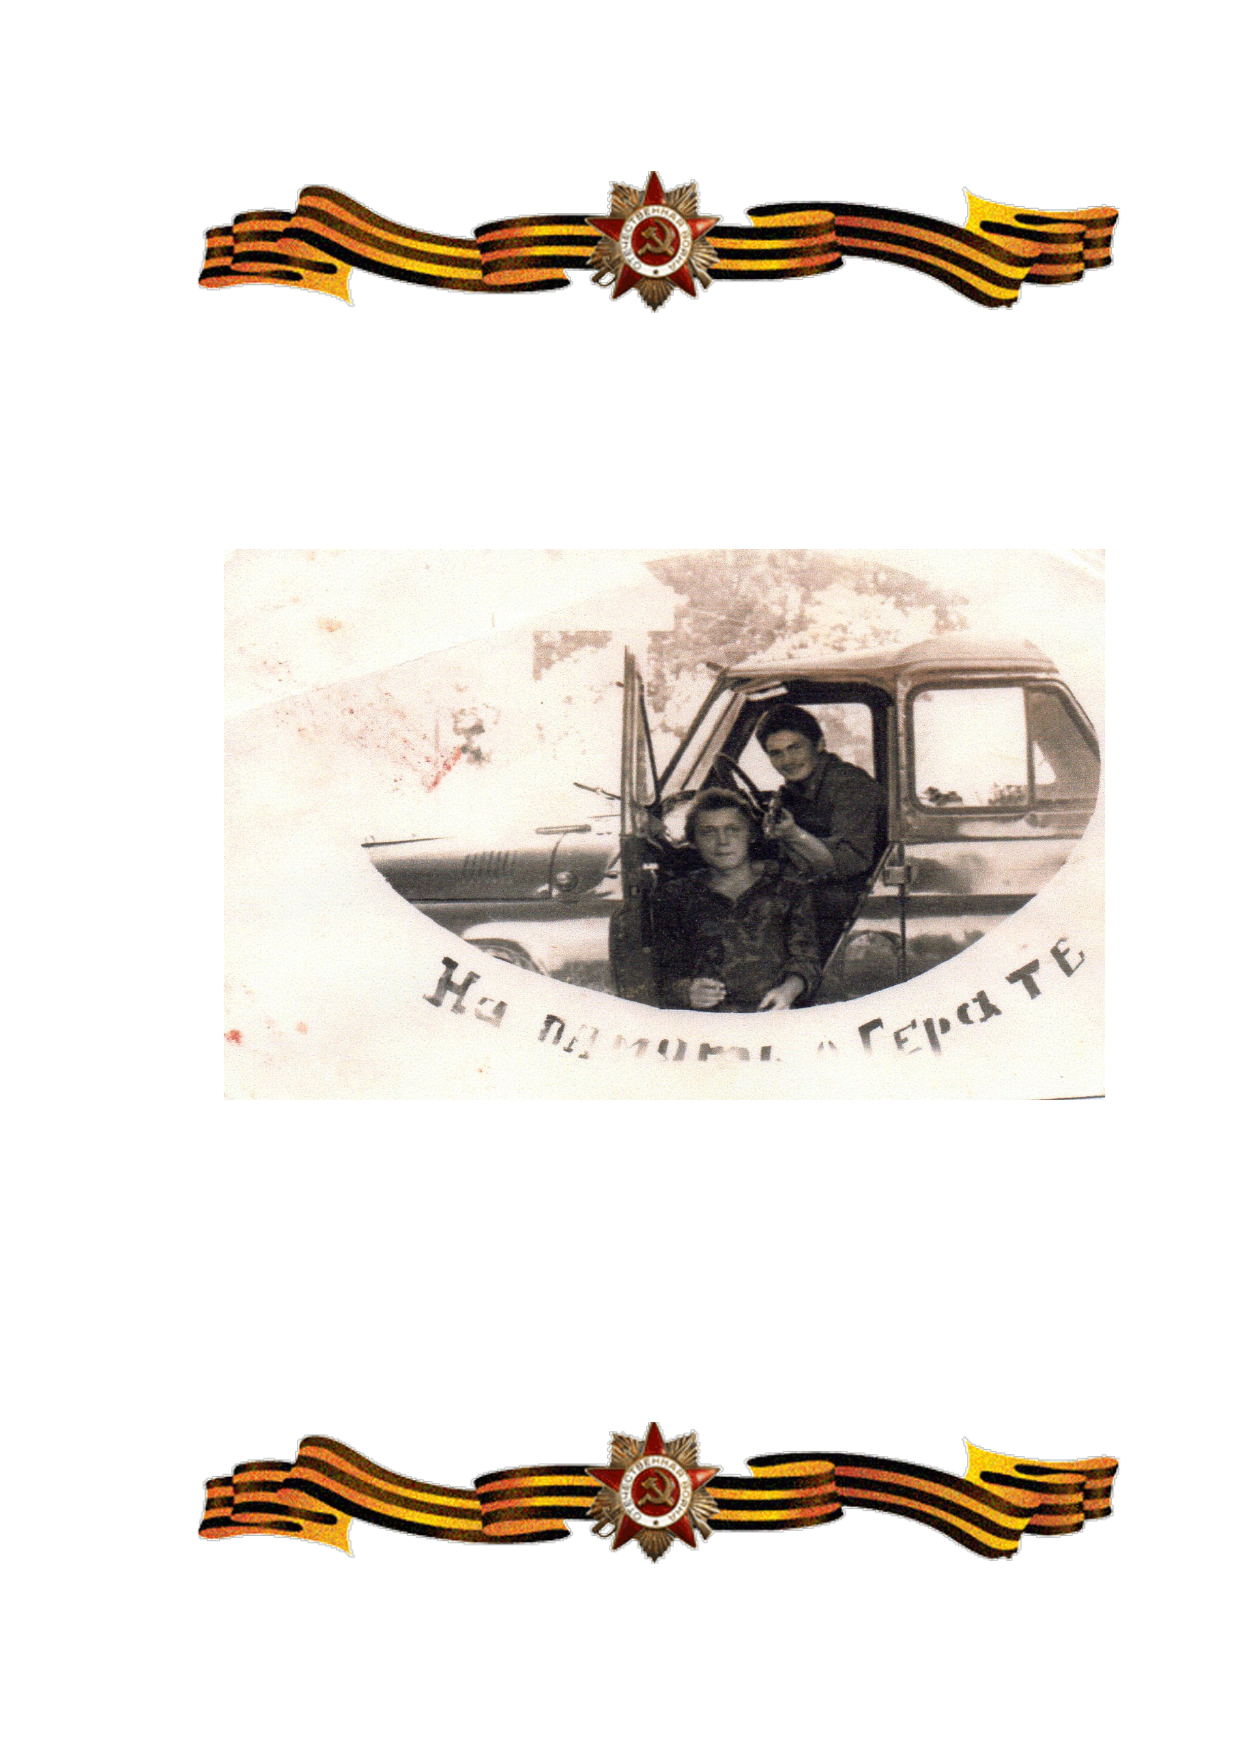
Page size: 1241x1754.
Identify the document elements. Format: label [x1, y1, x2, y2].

picture [177, 171, 1152, 313]
picture [177, 1422, 1152, 1564]
picture [223, 549, 1105, 1100]
